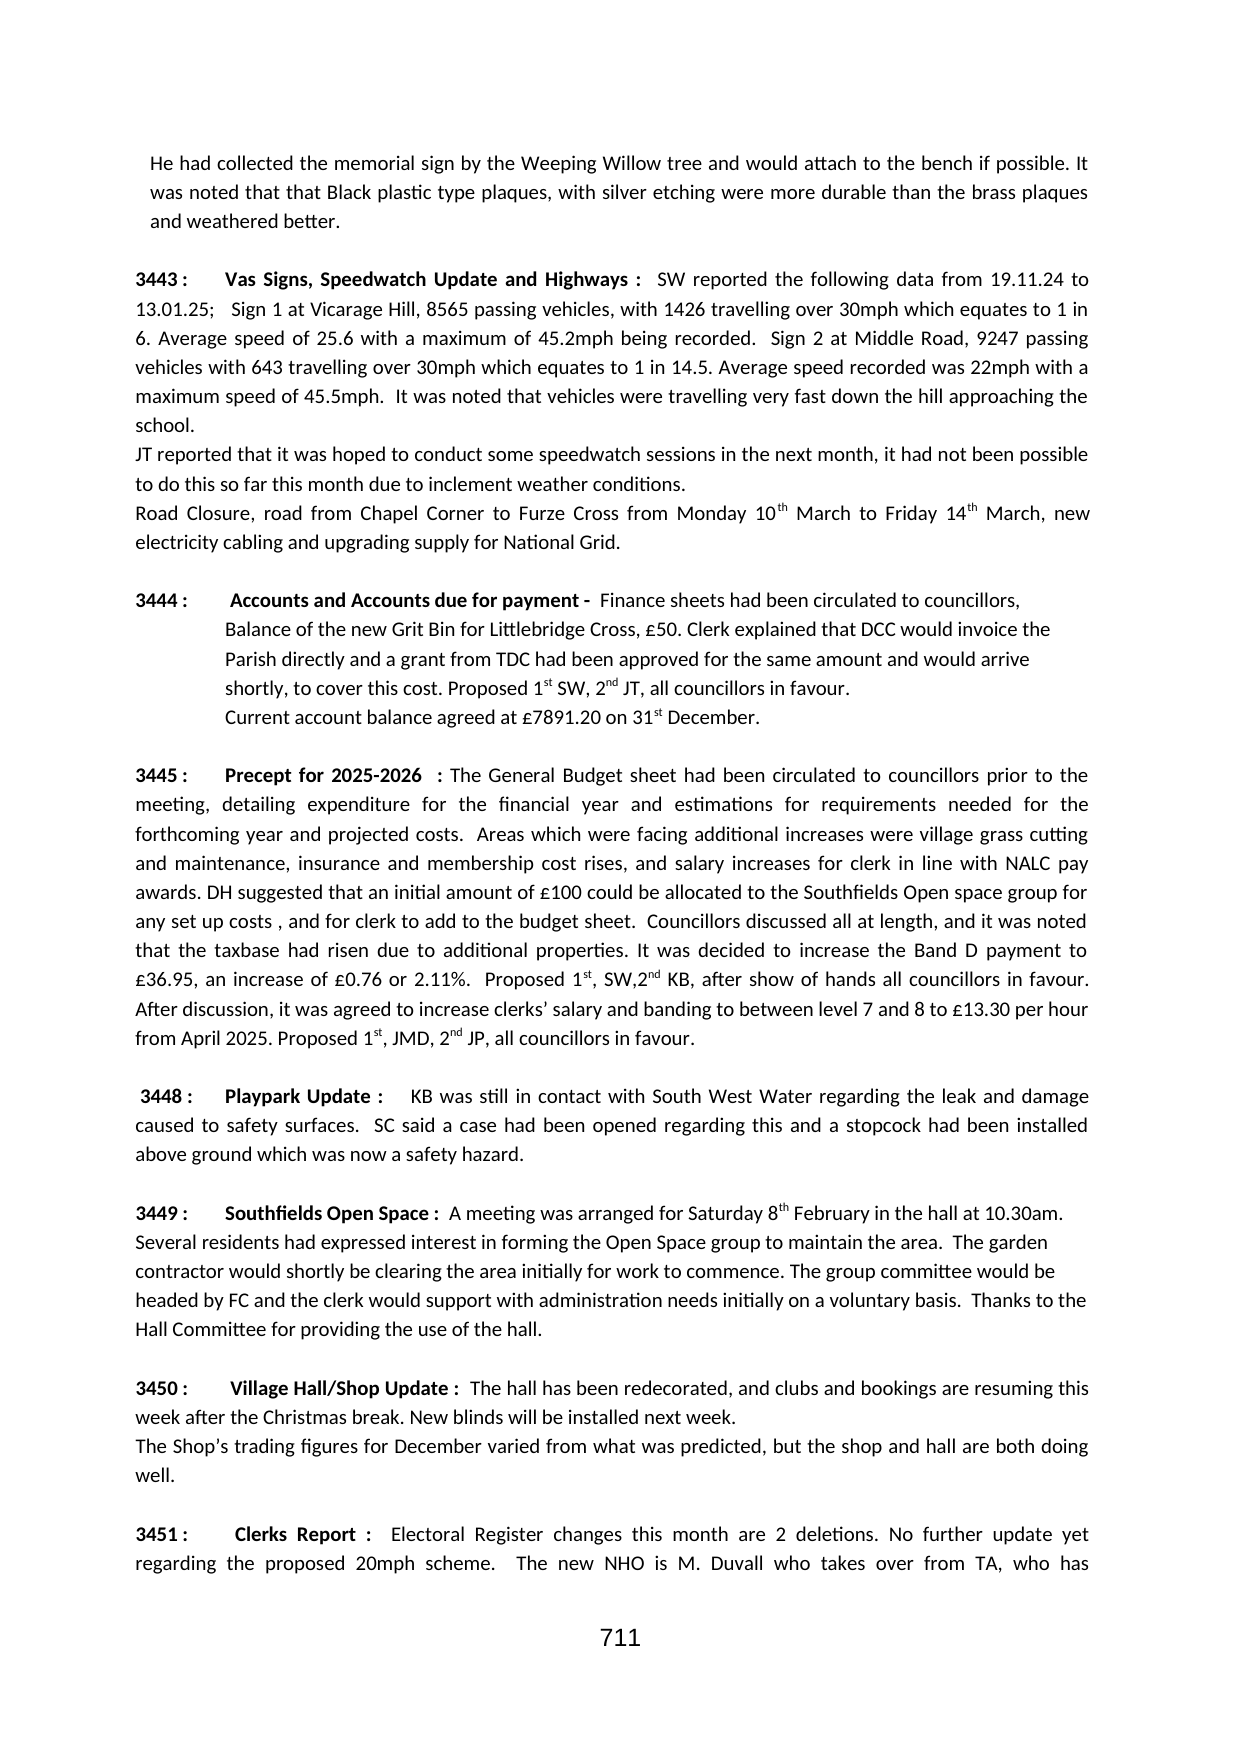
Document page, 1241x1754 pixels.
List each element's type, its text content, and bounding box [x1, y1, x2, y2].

text Road Closure, road from Chapel Corner to Furze Cross from Monday 10th March to Friday 14th March, new electricity cabling and upgrading supply for National Grid. [135, 500, 1090, 554]
text 3448 : Playpark Update : KB was still in contact with South West Water regarding the leak and damage caused to safety surfaces. SC said a case had been opened regarding this and a stopcock had been installed above ground which was now a safety hazard. [135, 1083, 1090, 1167]
text He had collected the memorial sign by the Weeping Willow tree and would attach to the bench if possible. It was noted that that Black plastic type plaques, with silver etching were more durable than the brass plaques and weathered better. [150, 150, 1090, 234]
text Balance of the new Grit Bin for Littlebridge Cross, £50. Clerk explained that DCC would invoice the Parish directly and a grant from TDC had been approved for the same amount and would arrive shortly, to cover this cost. Proposed 1st SW, 2nd JT, all councillors in favour. [225, 617, 1090, 700]
text Current account balance agreed at £7891.20 on 31st December. [150, 704, 1090, 729]
text 3450 : Village Hall/Shop Update : The hall has been redecorated, and clubs and bookings are resuming this week after the Christmas break. New blinds will be installed next week. [135, 1375, 1090, 1429]
text JT reported that it was hoped to conduct some speedwatch sessions in the next month, it had not been possible to do this so far this month due to inclement weather conditions. [135, 442, 1090, 496]
text 3443 : Vas Signs, Speedwatch Update and Highways : SW reported the following data from 19.11.24 to 13.01.25; Sign 1 at Vicarage Hill, 8565 passing vehicles, with 1426 travelling over 30mph which equates to 1 in 6. Average speed of 25.6 with a maximum of 45.2mph being recorded. Sign 2 at Middle Road, 9247 passing vehicles with 643 travelling over 30mph which equates to 1 in 14.5. Average speed recorded was 22mph with a maximum speed of 45.5mph. It was noted that vehicles were travelling very fast down the hill approaching the school. [135, 267, 1090, 438]
text 3449 : Southfields Open Space : A meeting was arranged for Saturday 8th February in the hall at 10.30am. Several residents had expressed interest in forming the Open Space group to maintain the area. The garden contractor would shortly be clearing the area initially for work to commence. The group committee would be headed by FC and the clerk would support with administration needs initially on a voluntary basis. Thanks to the Hall Committee for providing the use of the hall. [135, 1200, 1090, 1342]
text 3445 : Precept for 2025-2026 : The General Budget sheet had been circulated to councillors prior to the meeting, detailing expenditure for the financial year and estimations for requirements needed for the forthcoming year and projected costs. Areas which were facing additional increases were village grass cutting and maintenance, insurance and membership cost rises, and salary increases for clerk in line with NALC pay awards. DH suggested that an initial amount of £100 could be allocated to the Southfields Open space group for any set up costs , and for clerk to add to the budget sheet. Councillors discussed all at length, and it was noted that the taxbase had risen due to additional properties. It was decided to increase the Band D payment to £36.95, an increase of £0.76 or 2.11%. Proposed 1st, SW,2nd KB, after show of hands all councillors in favour. After discussion, it was agreed to increase clerks’ salary and banding to between level 7 and 8 to £13.30 per hour from April 2025. Proposed 1st, JMD, 2nd JP, all councillors in favour. [135, 762, 1090, 1050]
text 3444 : Accounts and Accounts due for payment - Finance sheets had been circulated to councillors, [135, 587, 1090, 613]
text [135, 1521, 1090, 1575]
text The Shop’s trading figures for December varied from what was predicted, but the shop and hall are both doing well. [135, 1433, 1090, 1488]
